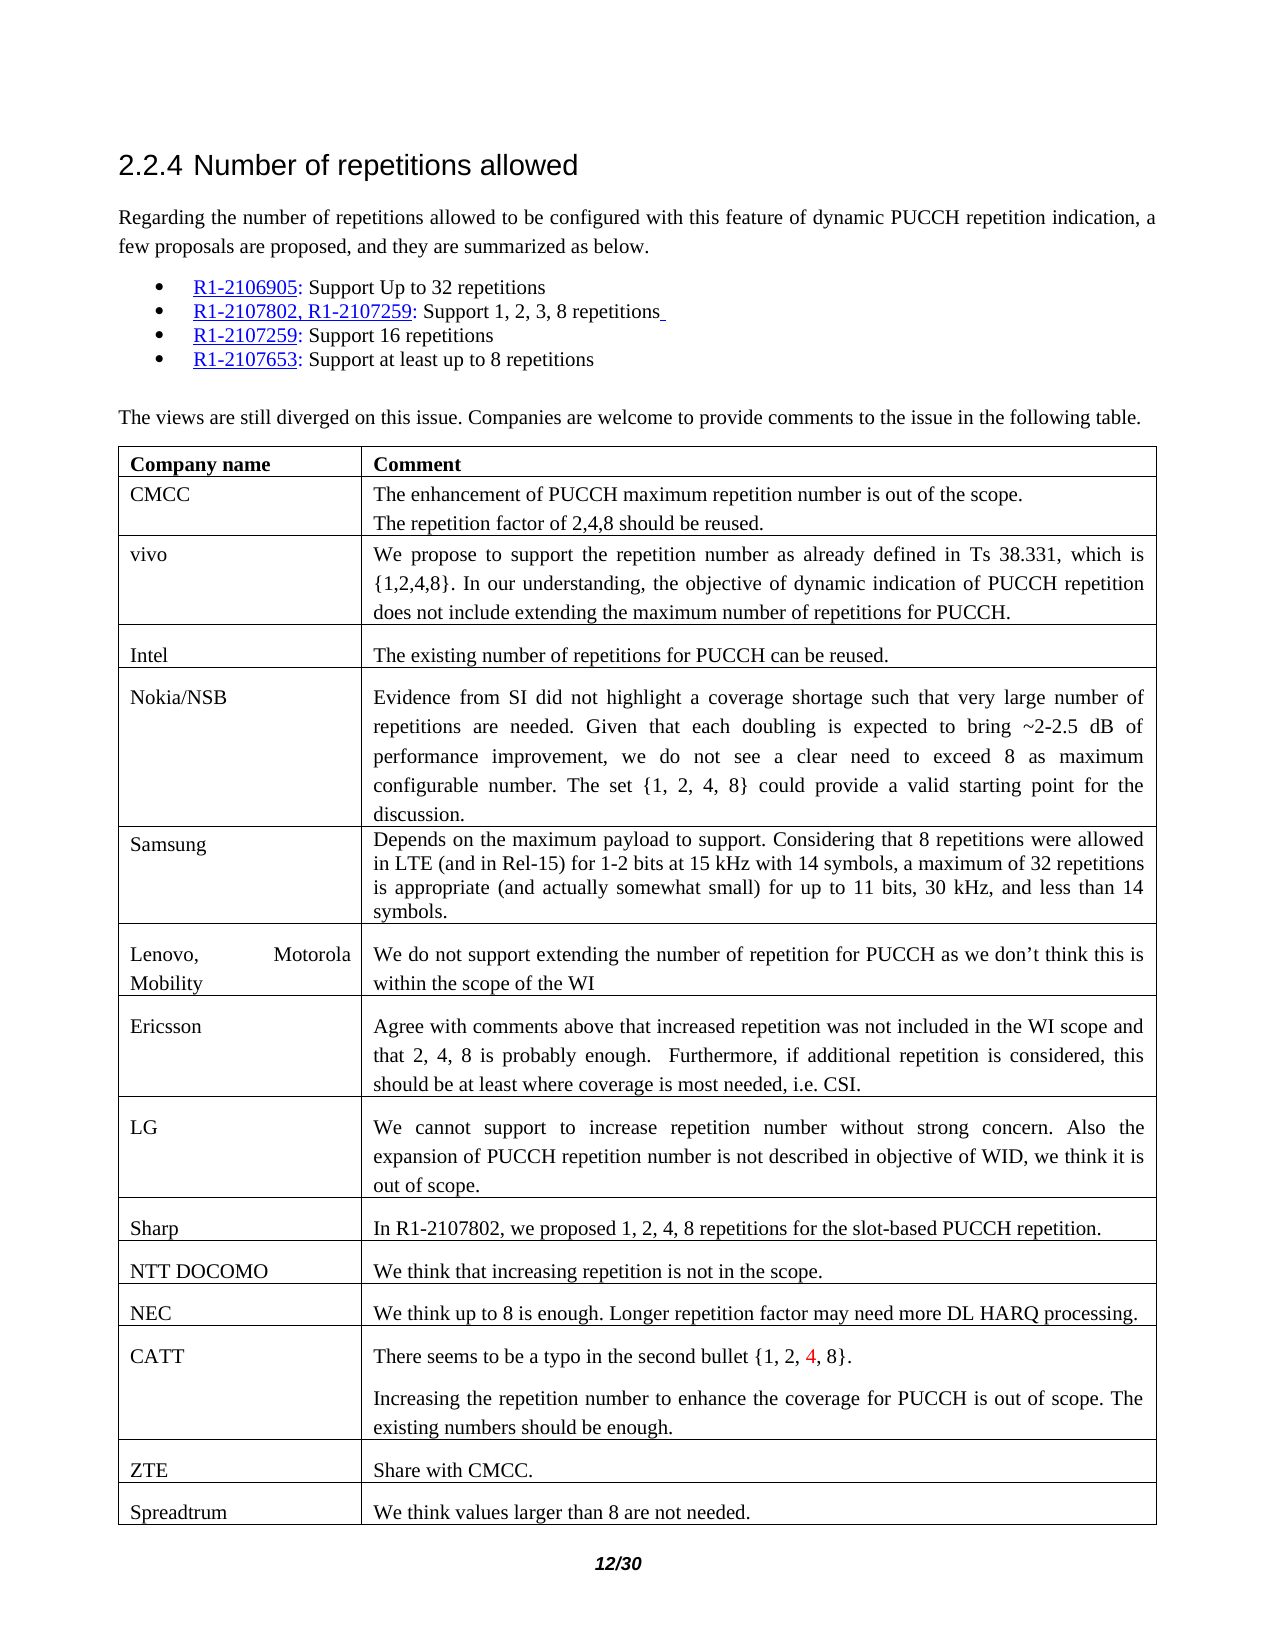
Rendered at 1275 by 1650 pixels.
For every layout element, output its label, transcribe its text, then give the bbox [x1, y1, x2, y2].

table_cell Agree with comments above that increased repetition was not included in the WI scope and that 2, 4, 8 is probably enough. Furthermore, if additional repetition is considered, this should be at least where coverage is most needed, i.e. CSI. [362, 996, 1156, 1096]
table_cell The enhancement of PUCCH maximum repetition number is out of the scope. The repetition factor of 2,4,8 should be reused. [362, 477, 1156, 535]
table_cell In R1-2107802, we proposed 1, 2, 4, 8 repetitions for the slot-based PUCCH repetition. [362, 1198, 1156, 1240]
list R1-2107802, R1-2107259: Support 1, 2, 3, 8 repetitions [156, 299, 1157, 323]
table_cell LG [119, 1097, 361, 1197]
list R1-2106905: Support Up to 32 repetitions [156, 275, 1157, 299]
table_cell We think values larger than 8 are not needed. [362, 1483, 1156, 1524]
table_header Comment [362, 447, 1156, 476]
table_cell Evidence from SI did not highlight a coverage shortage such that very large number of repetitions are needed. Given that each doubling is expected to bring ~2-2.5 dB of performance improvement, we do not see a clear need to exceed 8 as maximum configurable number. The set {1, 2, 4, 8} could provide a valid starting point for the discussion. [362, 668, 1156, 826]
table_cell Sharp [119, 1198, 361, 1240]
table_cell Depends on the maximum payload to support. Considering that 8 repetitions were allowed in LTE (and in Rel-15) for 1-2 bits at 15 kHz with 14 symbols, a maximum of 32 repetitions is appropriate (and actually somewhat small) for up to 11 bits, 30 kHz, and less than 14 symbols. [362, 827, 1156, 923]
table_cell Intel [119, 625, 361, 667]
text The views are still diverged on this issue. Companies are welcome to provide comments to the issue in the following table. [118, 400, 1157, 429]
table_cell vivo [119, 536, 361, 624]
table_cell Nokia/NSB [119, 668, 361, 826]
table_header Company name [119, 447, 361, 476]
table_cell We do not support extending the number of repetition for PUCCH as we don’t think this is within the scope of the WI [362, 924, 1156, 995]
table_cell Spreadtrum [119, 1483, 361, 1524]
table_cell ZTE [119, 1440, 361, 1482]
table_cell There seems to be a typo in the second bullet {1, 2, 4, 8}. Increasing the repetition number to enhance the coverage for PUCCH is out of scope. The existing numbers should be enough. [362, 1326, 1156, 1439]
table_cell CATT [119, 1326, 361, 1439]
list R1-2107653: Support at least up to 8 repetitions [156, 347, 1157, 371]
list R1-2107259: Support 16 repetitions [156, 323, 1157, 347]
table_cell Lenovo, Motorola Mobility [119, 924, 361, 995]
table_cell Ericsson [119, 996, 361, 1096]
table_cell We think that increasing repetition is not in the scope. [362, 1241, 1156, 1283]
table_cell Share with CMCC. [362, 1440, 1156, 1482]
table_cell We think up to 8 is enough. Longer repetition factor may need more DL HARQ processing. [362, 1284, 1156, 1325]
table_cell We cannot support to increase repetition number without strong concern. Also the expansion of PUCCH repetition number is not described in objective of WID, we think it is out of scope. [362, 1097, 1156, 1197]
text Regarding the number of repetitions allowed to be configured with this feature of dynamic PUCCH repetition indication, a few proposals are proposed, and they are summarized as below. [118, 200, 1157, 258]
table_cell We propose to support the repetition number as already defined in Ts 38.331, which is {1,2,4,8}. In our understanding, the objective of dynamic indication of PUCCH repetition does not include extending the maximum number of repetitions for PUCCH. [362, 536, 1156, 624]
table_cell Samsung [119, 827, 361, 923]
table_cell The existing number of repetitions for PUCCH can be reused. [362, 625, 1156, 667]
table_cell NTT DOCOMO [119, 1241, 361, 1283]
table_cell CMCC [119, 477, 361, 535]
subtitle Number of repetitions allowed [118, 148, 1157, 181]
table_cell NEC [119, 1284, 361, 1325]
